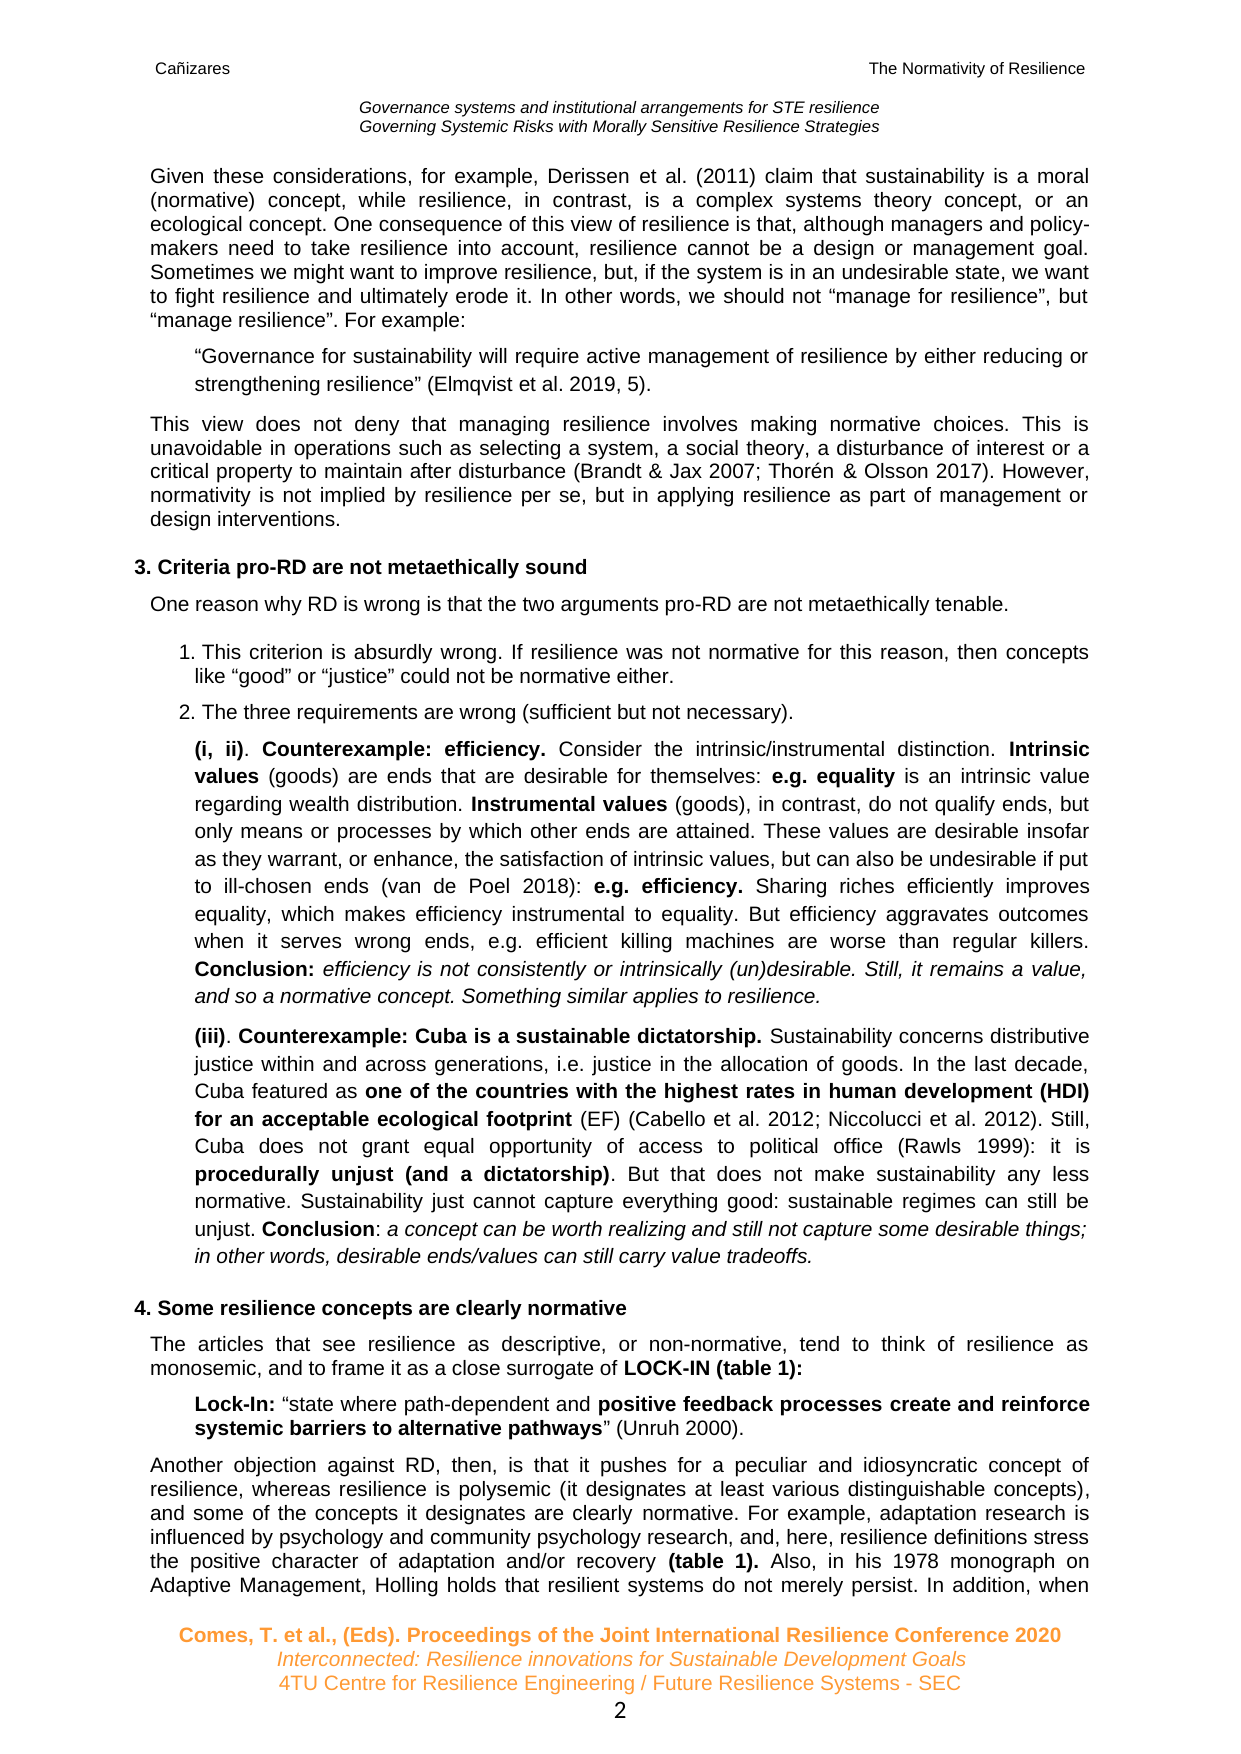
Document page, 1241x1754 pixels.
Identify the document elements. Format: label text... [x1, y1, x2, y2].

text (i, ii). Counterexample: efficiency. Consider the intrinsic/instrumental distinction. Intrinsic values (goods) are ends that are desirable for themselves: e.g. equality is an intrinsic value regarding wealth distribution. Instrumental values (goods), in contrast, do not qualify ends, but only means or processes by which other ends are attained. These values are desirable insofar as they warrant, or enhance, the satisfaction of intrinsic values, but can also be undesirable if put to ill-chosen ends (van de Poel 2018): e.g. efficiency. Sharing riches efficiently improves equality, which makes efficiency instrumental to equality. But efficiency aggravates outcomes when it serves wrong ends, e.g. efficient killing machines are worse than regular killers. Conclusion: efficiency is not consistently or intrinsically (un)desirable. Still, it remains a value, and so a normative concept. Something similar applies to resilience. [194, 736, 1090, 1008]
list Criteria pro-RD are not metaethically sound [134, 555, 1090, 579]
list Lock-In: “state where path-dependent and positive feedback processes create and reinforce systemic barriers to alternative pathways” (Unruh 2000). [194, 1392, 1090, 1440]
list Some resilience concepts are clearly normative [134, 1295, 1090, 1319]
text This view does not deny that managing resilience involves making normative choices. This is unavoidable in operations such as selecting a system, a social theory, a disturbance of interest or a critical property to maintain after disturbance (Brandt & Jax 2007; Thorén & Olsson 2017). However, normativity is not implied by resilience per se, but in applying resilience as part of management or design interventions. [150, 411, 1090, 531]
text Given these considerations, for example, Derissen et al. (2011) claim that sustainability is a moral (normative) concept, while resilience, in contrast, is a complex systems theory concept, or an ecological concept. One consequence of this view of resilience is that, although managers and policy-makers need to take resilience into account, resilience cannot be a design or management goal. Sometimes we might want to improve resilience, but, if the system is in an undesirable state, we want to fight resilience and ultimately erode it. In other words, we should not “manage for resilience”, but “manage resilience”. For example: [150, 164, 1090, 331]
text “Governance for sustainability will require active management of resilience by either reducing or strengthening resilience” (Elmqvist et al. 2019, 5). [194, 344, 1090, 395]
text (iii). Counterexample: Cuba is a sustainable dictatorship. Sustainability concerns distributive justice within and across generations, i.e. justice in the allocation of goods. In the last decade, Cuba featured as one of the countries with the highest rates in human development (HDI) for an acceptable ecological footprint (EF) (Cabello et al. 2012; Niccolucci et al. 2012). Still, Cuba does not grant equal opportunity of access to political office (Rawls 1999): it is procedurally unjust (and a dictatorship). But that does not make sustainability any less normative. Sustainability just cannot capture everything good: sustainable regimes can still be unjust. Conclusion: a concept can be worth realizing and still not capture some desirable things; in other words, desirable ends/values can still carry value tradeoffs. [194, 1024, 1090, 1268]
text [150, 1453, 1090, 1596]
list The articles that see resilience as descriptive, or non-normative, tend to think of resilience as monosemic, and to frame it as a close surrogate of LOCK-IN (table 1): [150, 1332, 1090, 1380]
text One reason why RD is wrong is that the two arguments pro-RD are not metaethically tenable. [150, 592, 1090, 616]
list This criterion is absurdly wrong. If resilience was not normative for this reason, then concepts like “good” or “justice” could not be normative either. [178, 639, 1090, 687]
list The three requirements are wrong (sufficient but not necessary). [178, 700, 1090, 724]
